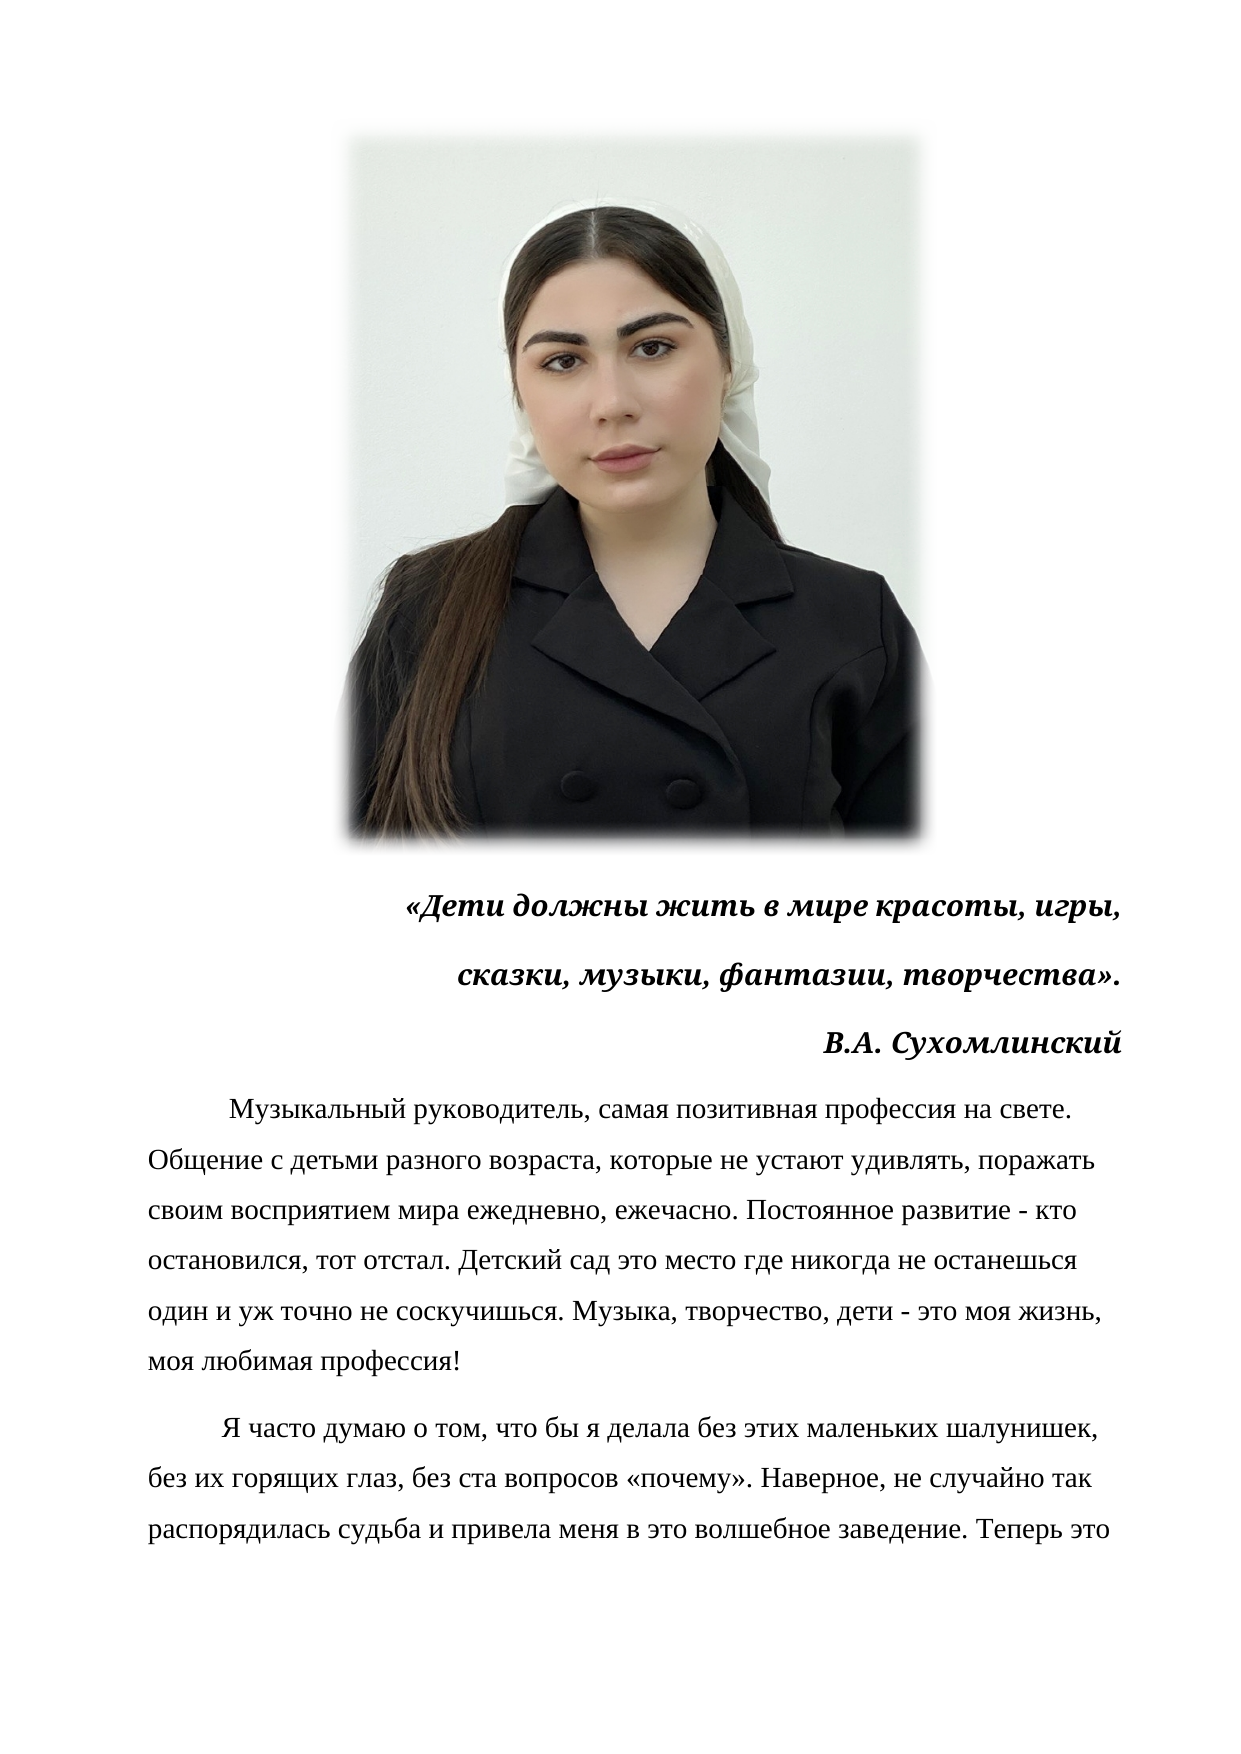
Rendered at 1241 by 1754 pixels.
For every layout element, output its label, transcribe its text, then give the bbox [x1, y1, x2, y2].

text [148, 1410, 1122, 1544]
text «Дети должны жить в мире красоты, игры, [148, 885, 1122, 925]
text В.А. Сухомлинский [148, 1023, 1122, 1062]
text сказки, музыки, фантазии, творчества». [148, 954, 1122, 993]
text Музыкальный руководитель, самая позитивная профессия на свете. Общение с детьми разного возраста, которые не устают удивлять, поражать своим восприятием мира ежедневно, ежечасно. Постоянное развитие - кто остановился, тот отстал. Детский сад это место где никогда не останешься один и уж точно не соскучишься. Музыка, творчество, дети - это моя жизнь, моя любимая профессия! [148, 1092, 1122, 1377]
picture [361, 148, 908, 827]
